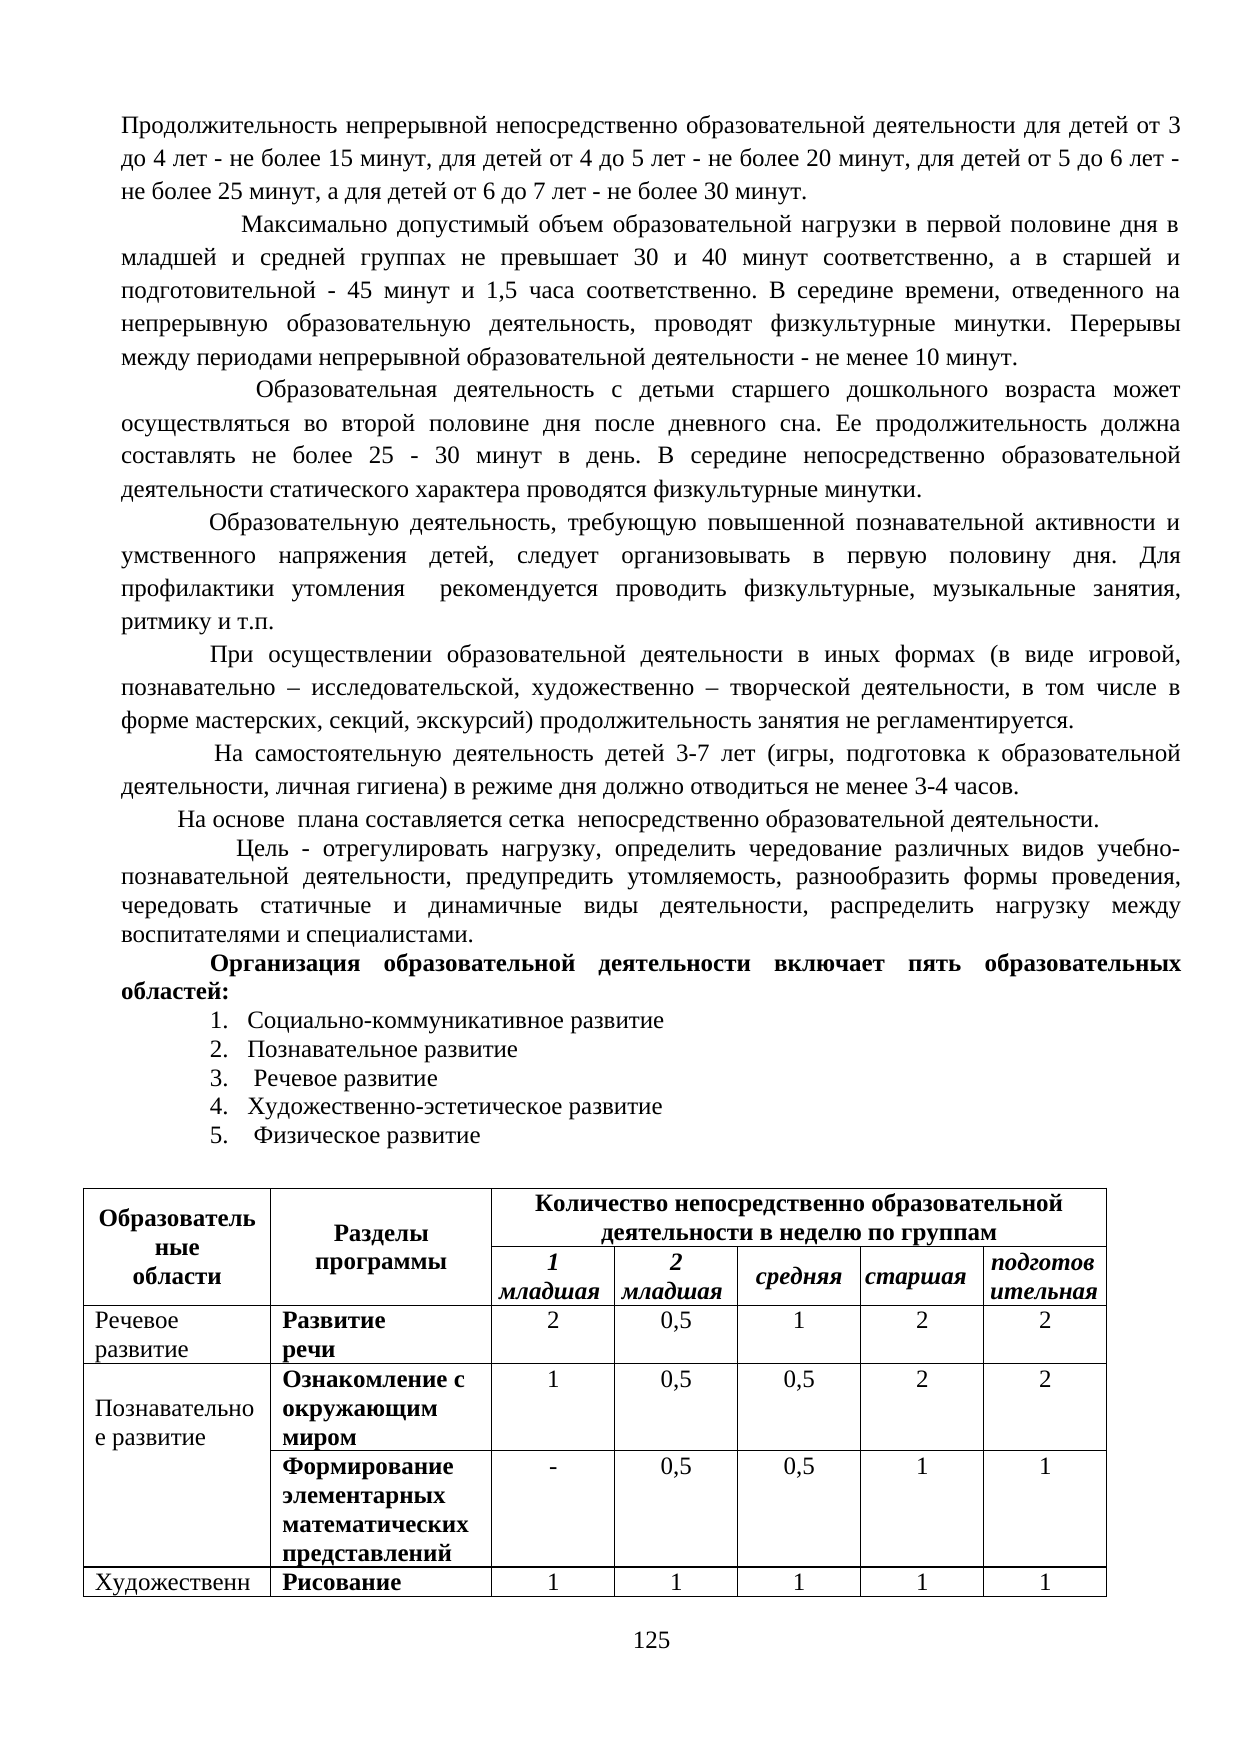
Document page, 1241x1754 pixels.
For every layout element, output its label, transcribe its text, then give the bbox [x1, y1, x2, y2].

table_header Количество непосредственно образовательной деятельности в неделю по группам [492, 1189, 1106, 1246]
table_cell 2 [984, 1306, 1106, 1363]
table_cell 2 [492, 1306, 614, 1363]
table_cell 0,5 [615, 1306, 737, 1363]
table_cell Ознакомление с окружающим миром [271, 1364, 491, 1450]
text Образовательную деятельность, требующую повышенной познавательной активности и умственного напряжения детей, следует организовывать в первую половину дня. Для профилактики утомления рекомендуется проводить физкультурные, музыкальные занятия, ритмику и т.п. [121, 507, 1182, 634]
table_cell Речевое развитие [84, 1306, 270, 1363]
table_cell Рисование [271, 1568, 491, 1596]
table_header Разделы программы [271, 1189, 491, 1304]
table_cell 1 [984, 1451, 1106, 1566]
table_cell 0,5 [738, 1364, 860, 1450]
table_cell Познавательное развитие [84, 1364, 270, 1566]
table_cell 1 [738, 1306, 860, 1363]
table_cell - [492, 1451, 614, 1566]
table_cell 1 [738, 1568, 860, 1596]
table_cell 0,5 [615, 1451, 737, 1566]
table_cell 2 [984, 1364, 1106, 1450]
table_cell Формирование элементарных математических представлений [271, 1451, 491, 1566]
table_cell 1 [861, 1568, 983, 1596]
table_cell 2 [861, 1364, 983, 1450]
table_cell 1 [615, 1568, 737, 1596]
text На самостоятельную деятельность детей 3-7 лет (игры, подготовка к образовательной деятельности, личная гигиена) в режиме дня должно отводиться не менее 3-4 часов. [121, 738, 1182, 799]
text Цель - отрегулировать нагрузку, определить чередование различных видов учебно-познавательной деятельности, предупредить утомляемость, разнообразить формы проведения, чередовать статичные и динамичные виды деятельности, распределить нагрузку между воспитателями и специалистами. [121, 833, 1182, 948]
text Организация образовательной деятельности включает пять образовательных областей: [121, 948, 1182, 1005]
table_cell 0,5 [738, 1451, 860, 1566]
table_cell 1 [492, 1568, 614, 1596]
table_cell 1 [861, 1451, 983, 1566]
list Познавательное развитие [209, 1034, 1182, 1063]
table_cell старшая [861, 1247, 983, 1304]
table_cell 2 [861, 1306, 983, 1363]
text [121, 110, 1182, 205]
table_cell Развитие речи [271, 1306, 491, 1363]
table_cell 1 младшая [492, 1247, 614, 1304]
list Социально-коммуникативное развитие [209, 1005, 1182, 1034]
list Речевое развитие [209, 1063, 1182, 1091]
table_cell 1 [984, 1568, 1106, 1596]
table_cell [84, 1568, 270, 1596]
table_cell 1 [492, 1364, 614, 1450]
list Художественно-эстетическое развитие [209, 1091, 1182, 1120]
table_cell 2 младшая [615, 1247, 737, 1304]
text Образовательная деятельность с детьми старшего дошкольного возраста может осуществляться во второй половине дня после дневного сна. Ее продолжительность должна составлять не более 25 - 30 минут в день. В середине непосредственно образовательной деятельности статического характера проводятся физкультурные минутки. [121, 374, 1182, 502]
text Максимально допустимый объем образовательной нагрузки в первой половине дня в младшей и средней группах не превышает 30 и 40 минут соответственно, а в старшей и подготовительной - 45 минут и 1,5 часа соответственно. В середине времени, отведенного на непрерывную образовательную деятельность, проводят физкультурные минутки. Перерывы между периодами непрерывной образовательной деятельности - не менее 10 минут. [121, 209, 1182, 370]
text На основе плана составляется сетка непосредственно образовательной деятельности. [121, 804, 1182, 833]
table_header Образовательные области [84, 1189, 270, 1304]
list Физическое развитие [209, 1120, 1182, 1149]
table_cell подготовительная [984, 1247, 1106, 1304]
table_cell 0,5 [615, 1364, 737, 1450]
table_cell средняя [738, 1247, 860, 1304]
text При осуществлении образовательной деятельности в иных формах (в виде игровой, познавательно – исследовательской, художественно – творческой деятельности, в том числе в форме мастерских, секций, экскурсий) продолжительность занятия не регламентируется. [121, 639, 1182, 733]
